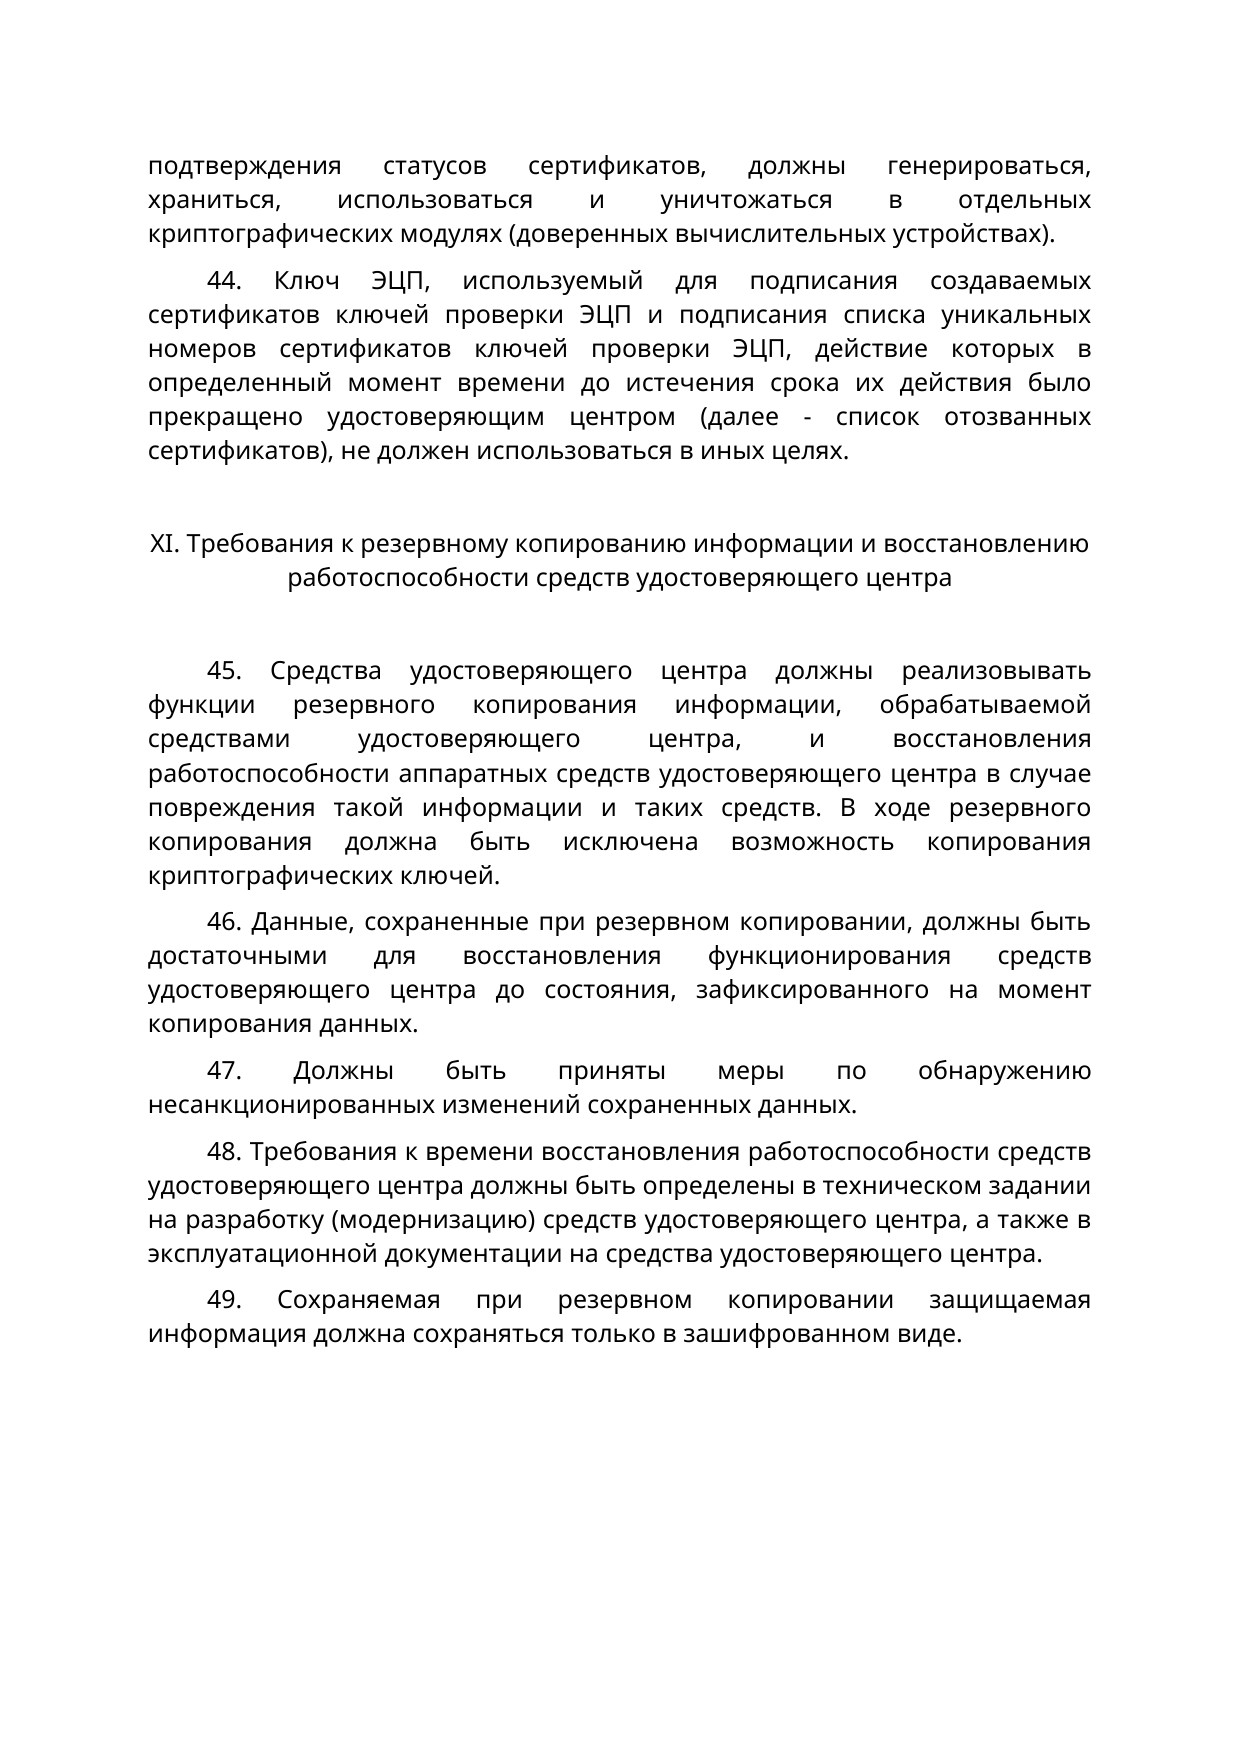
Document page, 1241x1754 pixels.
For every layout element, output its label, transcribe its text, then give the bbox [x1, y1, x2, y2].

text 46. Данные, сохраненные при резервном копировании, должны быть достаточными для восстановления функционирования средств удостоверяющего центра до состояния, зафиксированного на момент копирования данных. [148, 904, 1092, 1040]
text XI. Требования к резервному копированию информации и восстановлению работоспособности средств удостоверяющего центра [148, 526, 1092, 594]
text 48. Требования к времени восстановления работоспособности средств удостоверяющего центра должны быть определены в техническом задании на разработку (модернизацию) средств удостоверяющего центра, а также в эксплуатационной документации на средства удостоверяющего центра. [148, 1133, 1092, 1269]
text 49. Сохраняемая при резервном копировании защищаемая информация должна сохраняться только в зашифрованном виде. [148, 1282, 1092, 1350]
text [148, 148, 1092, 250]
text 44. Ключ ЭЦП, используемый для подписания создаваемых сертификатов ключей проверки ЭЦП и подписания списка уникальных номеров сертификатов ключей проверки ЭЦП, действие которых в определенный момент времени до истечения срока их действия было прекращено удостоверяющим центром (далее - список отозванных сертификатов), не должен использоваться в иных целях. [148, 262, 1092, 467]
text 45. Средства удостоверяющего центра должны реализовывать функции резервного копирования информации, обрабатываемой средствами удостоверяющего центра, и восстановления работоспособности аппаратных средств удостоверяющего центра в случае повреждения такой информации и таких средств. В ходе резервного копирования должна быть исключена возможность копирования криптографических ключей. [148, 653, 1092, 891]
text 47. Должны быть приняты меры по обнаружению несанкционированных изменений сохраненных данных. [148, 1053, 1092, 1121]
